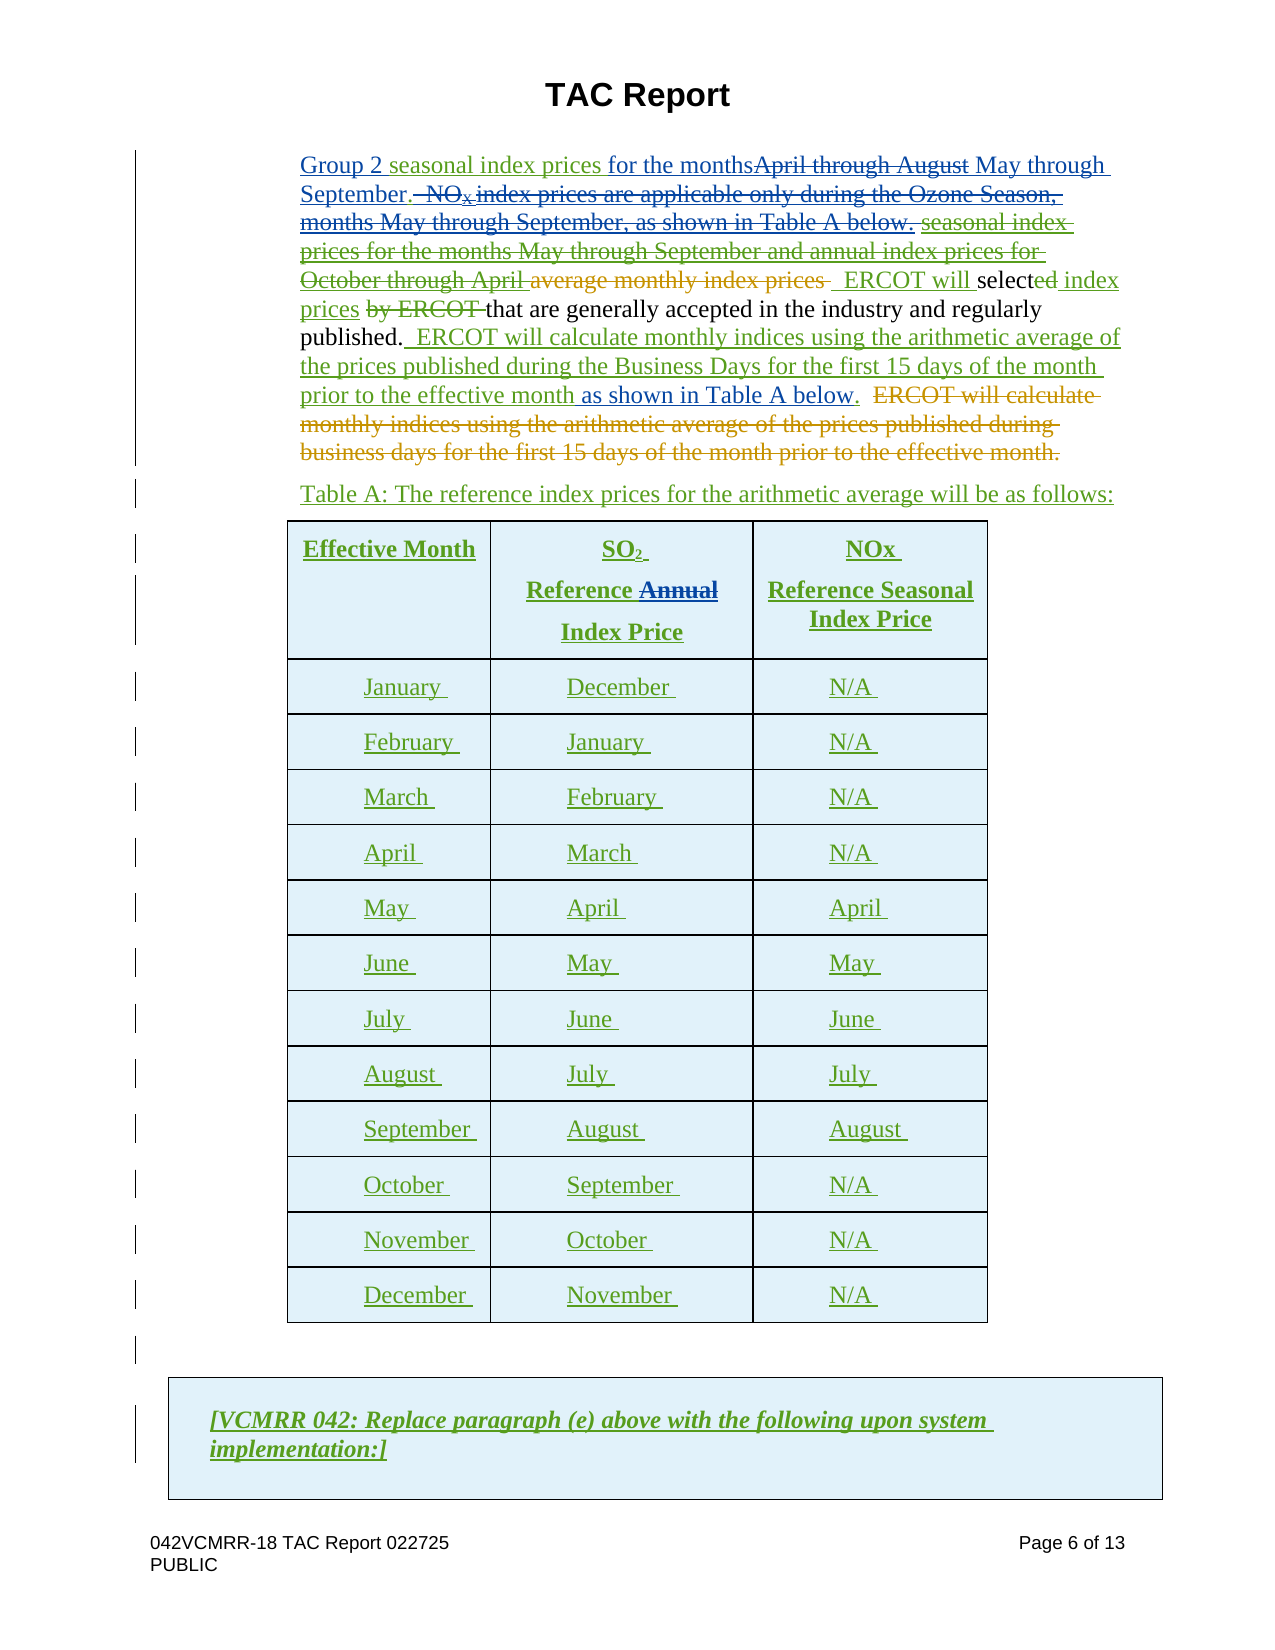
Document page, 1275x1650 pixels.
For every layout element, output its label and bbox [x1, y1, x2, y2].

text [225, 150, 1125, 466]
